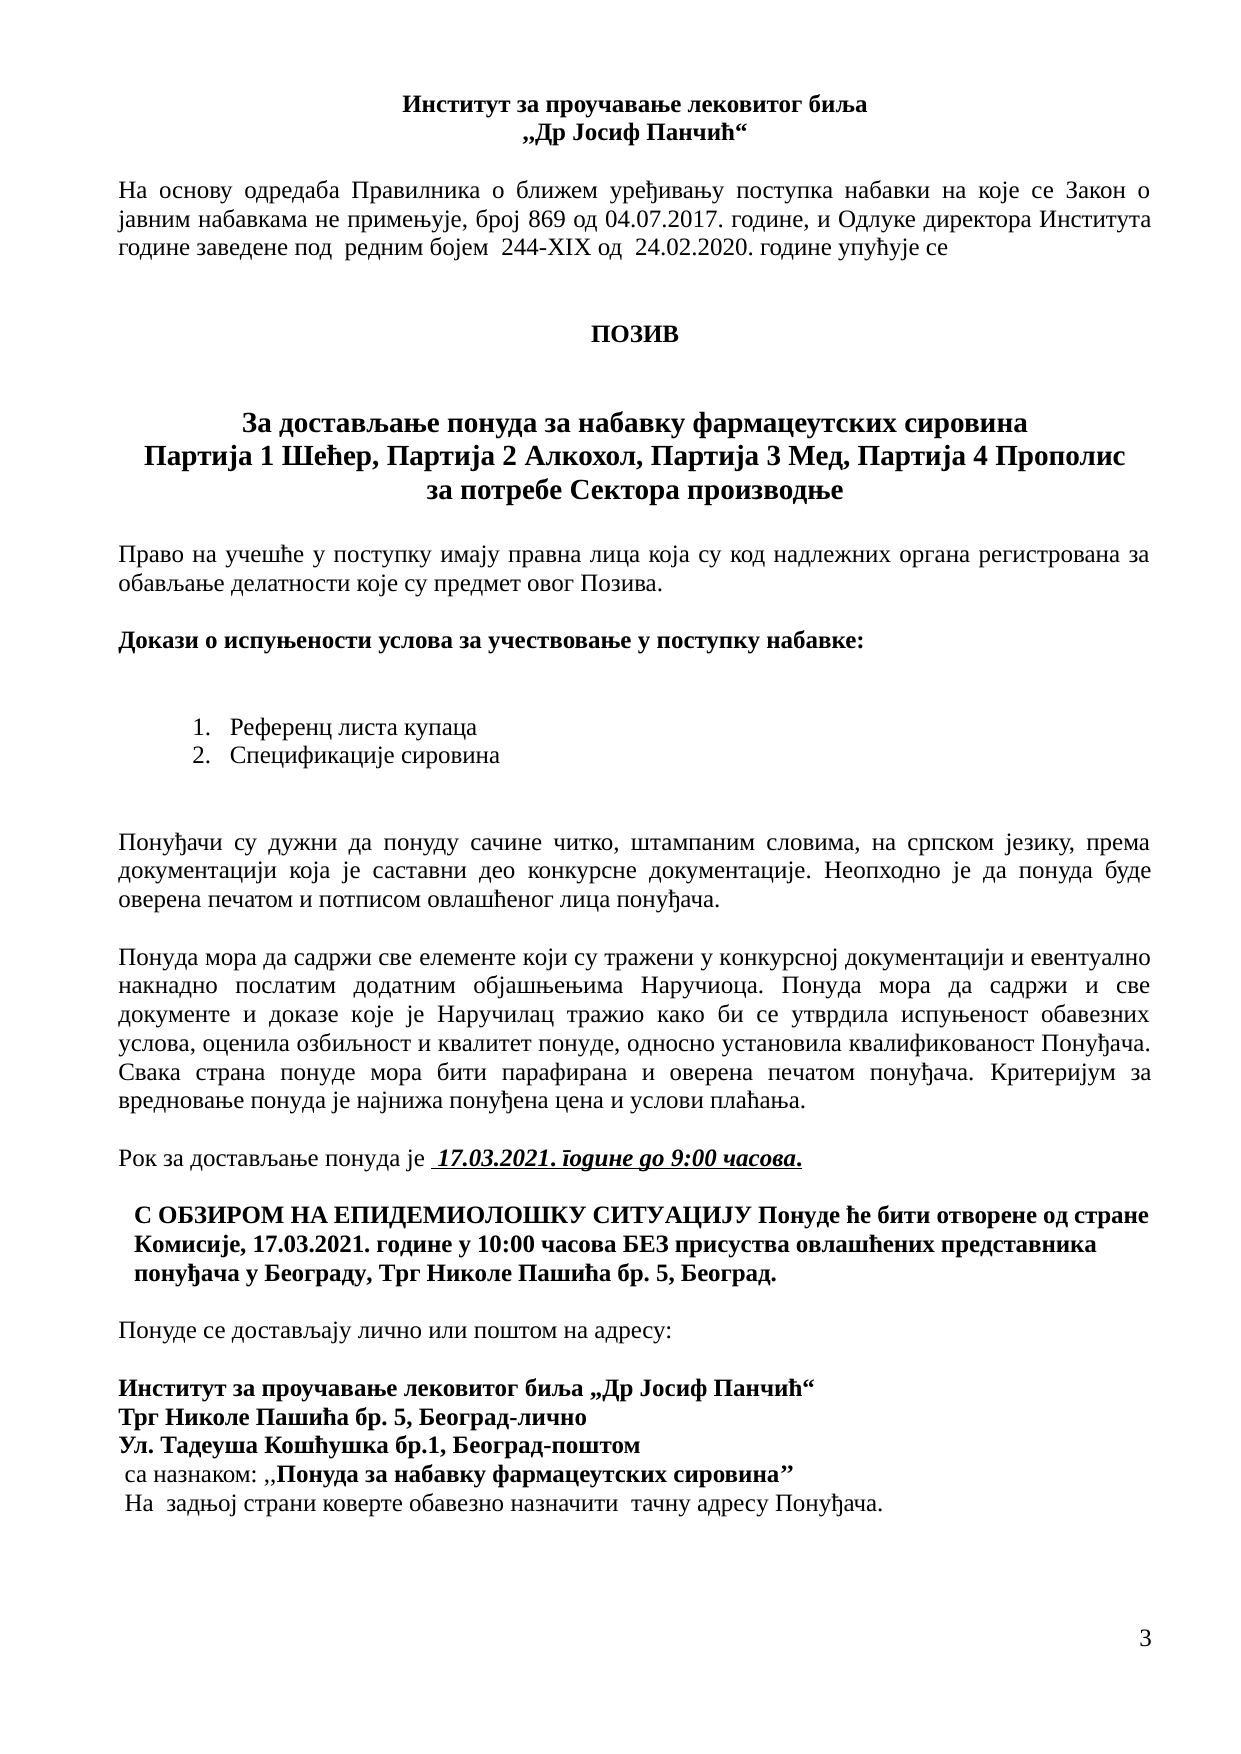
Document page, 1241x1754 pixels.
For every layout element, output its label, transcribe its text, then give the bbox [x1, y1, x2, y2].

text са назнаком: ,,Понуда за набавку фармацеутских сировина’’ [118, 1459, 1152, 1488]
text На основу одредаба Правилника о ближем уређивању поступка набавки на које се Закон о јавним набавкама не примењује, број 869 од 04.07.2017. године, и Одлуке директора Института године заведене под редним бојем 244-XIX од 24.02.2020. године упућује се [118, 175, 1152, 261]
text Докази о испуњености услова за учествовање у поступку набавке: [118, 625, 1152, 654]
text На задњој страни коверте обавезно назначити тачну адресу Понуђача. [118, 1488, 1152, 1517]
text С ОБЗИРОМ НА ЕПИДЕМИОЛОШКУ СИТУАЦИЈУ Понуде ће бити отворене од стране Комисије, 17.03.2021. године у 10:00 часова БЕЗ присуства овлашћених представника понуђача у Београду, Трг Николе Пашића бр. 5, Београд. [134, 1200, 1154, 1287]
text Понуда мора да садржи све елементе који су тражени у конкурсној документацији и евентуално накнадно послатим додатним објашњењима Наручиоца. Понуда мора да садржи и све документе и доказе које је Наручилац тражио како би се утврдила испуњеност обавезних услова, оценила озбиљност и квалитет понуде, односно установила квалификованост Понуђача. Свака страна понуде мора бити парафирана и оверена печатом понуђача. Критеријум за вредновање понуда је најнижа понуђена цена и услови плаћања. [118, 942, 1152, 1114]
text Рок за достављање понуда је 17.03.2021. године до 9:00 часова. [118, 1143, 1154, 1172]
text Понуде се достављају лично или поштом на адресу: [118, 1315, 1152, 1344]
text Право на учешће у поступку имају правна лица која су код надлежних органа регистрована за обављање делатности које су предмет овог Позива. [118, 539, 1152, 597]
text Партија 1 Шећер, Партија 2 Алкохол, Партија 3 Мед, Партија 4 Прополис [118, 438, 1152, 472]
text Институт за проучавање лековитог биља [118, 89, 1152, 117]
text За достављање понуда за набавку фармацеутских сировина [118, 405, 1152, 438]
text ПОЗИВ [118, 319, 1152, 347]
text за потребе Сектора производње [118, 472, 1152, 506]
text Трг Николе Пашића бр. 5, Београд-лично [118, 1402, 1152, 1430]
text Ул. Тадеуша Кошћушка бр.1, Београд-поштом [118, 1430, 1152, 1459]
text Институт за проучавање лековитог биља „Др Јосиф Панчић“ [118, 1373, 1152, 1402]
list Референц листа купаца [192, 712, 1152, 740]
text Понуђачи су дужни да понуду сачине читко, штампаним словима, на српском језику, према документацији која је саставни део конкурсне документације. Неопходно је да понуда буде оверена печатом и потписом овлашћеног лица понуђача. [118, 827, 1152, 913]
list Cпецификације сировина [192, 740, 1152, 769]
text ,,Др Јосиф Панчић“ [118, 117, 1152, 146]
